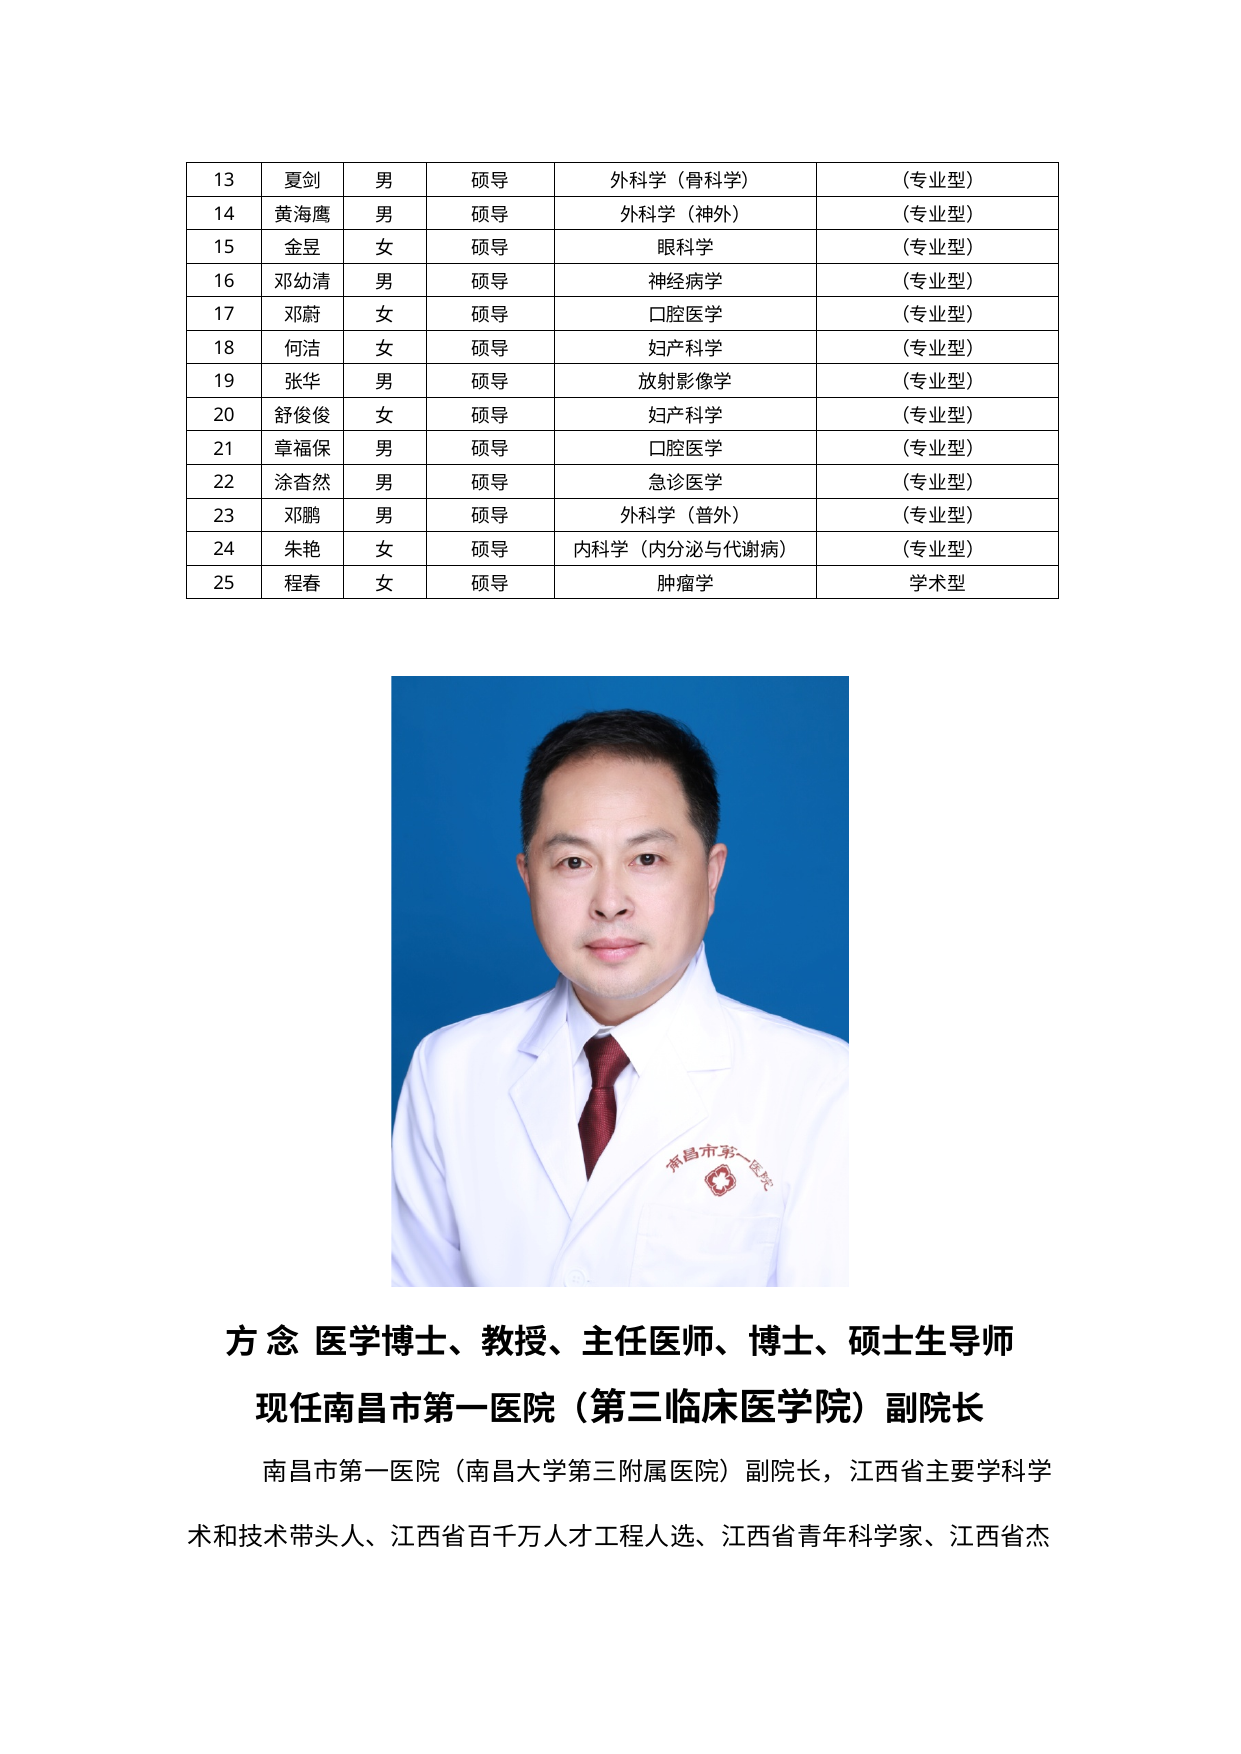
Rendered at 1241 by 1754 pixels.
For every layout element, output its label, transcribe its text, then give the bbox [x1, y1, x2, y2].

table_cell （专业型） [817, 197, 1058, 229]
table_cell （专业型） [817, 331, 1058, 363]
table_cell 男 [344, 197, 426, 229]
table_cell 张华 [262, 364, 343, 397]
table_cell 黄海鹰 [262, 197, 343, 229]
table_cell 17 [187, 297, 261, 330]
table_cell 14 [187, 197, 261, 229]
table_cell 硕导 [427, 197, 554, 229]
table_cell （专业型） [817, 499, 1058, 531]
table_cell 13 [187, 163, 261, 196]
table_cell （专业型） [817, 398, 1058, 430]
table_cell 硕导 [427, 364, 554, 397]
table_cell 18 [187, 331, 261, 363]
table_cell 女 [344, 297, 426, 330]
table_cell 男 [344, 163, 426, 196]
table_cell 眼科学 [555, 230, 816, 263]
table_cell 20 [187, 398, 261, 430]
text 方 念 医学博士、教授、主任医师、博士、硕士生导师 [187, 1307, 1053, 1372]
table_cell 舒俊俊 [262, 398, 343, 430]
table_cell 16 [187, 264, 261, 296]
table_cell 24 [187, 532, 261, 564]
table_cell 邓鹏 [262, 499, 343, 531]
table_cell 何洁 [262, 331, 343, 363]
table_cell （专业型） [817, 264, 1058, 296]
table_cell （专业型） [817, 364, 1058, 397]
table_cell 放射影像学 [555, 364, 816, 397]
text 现任南昌市第一医院（第三临床医学院）副院长 [187, 1372, 1053, 1437]
table_cell 男 [344, 364, 426, 397]
table_cell 学术型 [817, 566, 1058, 598]
table_cell 硕导 [427, 264, 554, 296]
table_cell 朱艳 [262, 532, 343, 564]
table_cell （专业型） [817, 431, 1058, 464]
table_cell 肿瘤学 [555, 566, 816, 598]
table_cell 硕导 [427, 431, 554, 464]
table_cell 外科学（普外） [555, 499, 816, 531]
table_cell 夏剑 [262, 163, 343, 196]
table_cell 外科学（神外） [555, 197, 816, 229]
table_cell 硕导 [427, 331, 554, 363]
table_cell 口腔医学 [555, 297, 816, 330]
table_cell 神经病学 [555, 264, 816, 296]
table_cell 女 [344, 331, 426, 363]
table_cell （专业型） [817, 465, 1058, 497]
table_cell 女 [344, 566, 426, 598]
table_cell 硕导 [427, 499, 554, 531]
table_cell 外科学（骨科学） [555, 163, 816, 196]
table_cell 男 [344, 465, 426, 497]
table_cell 硕导 [427, 398, 554, 430]
table_cell 23 [187, 499, 261, 531]
table_cell 25 [187, 566, 261, 598]
table_cell 妇产科学 [555, 331, 816, 363]
table_cell 硕导 [427, 532, 554, 564]
table_cell 邓蔚 [262, 297, 343, 330]
table_cell 急诊医学 [555, 465, 816, 497]
table_cell 女 [344, 230, 426, 263]
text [187, 1437, 1053, 1567]
table_cell 涂杳然 [262, 465, 343, 497]
table_cell 15 [187, 230, 261, 263]
table_cell 男 [344, 431, 426, 464]
table_cell 口腔医学 [555, 431, 816, 464]
table_cell 硕导 [427, 230, 554, 263]
table_cell （专业型） [817, 297, 1058, 330]
table_cell 硕导 [427, 566, 554, 598]
table_cell 19 [187, 364, 261, 397]
table_cell （专业型） [817, 163, 1058, 196]
table_cell 硕导 [427, 465, 554, 497]
table_cell 21 [187, 431, 261, 464]
table_cell 邓幼清 [262, 264, 343, 296]
table_cell （专业型） [817, 230, 1058, 263]
table_cell 女 [344, 532, 426, 564]
table_cell 男 [344, 499, 426, 531]
table_cell 章福保 [262, 431, 343, 464]
table_cell 硕导 [427, 297, 554, 330]
table_cell （专业型） [817, 532, 1058, 564]
table_cell 妇产科学 [555, 398, 816, 430]
picture [391, 676, 849, 1287]
table_cell 男 [344, 264, 426, 296]
table_cell 女 [344, 398, 426, 430]
table_cell 硕导 [427, 163, 554, 196]
table_cell 22 [187, 465, 261, 497]
table_cell 程春 [262, 566, 343, 598]
table_cell 内科学（内分泌与代谢病） [555, 532, 816, 564]
table_cell 金昱 [262, 230, 343, 263]
